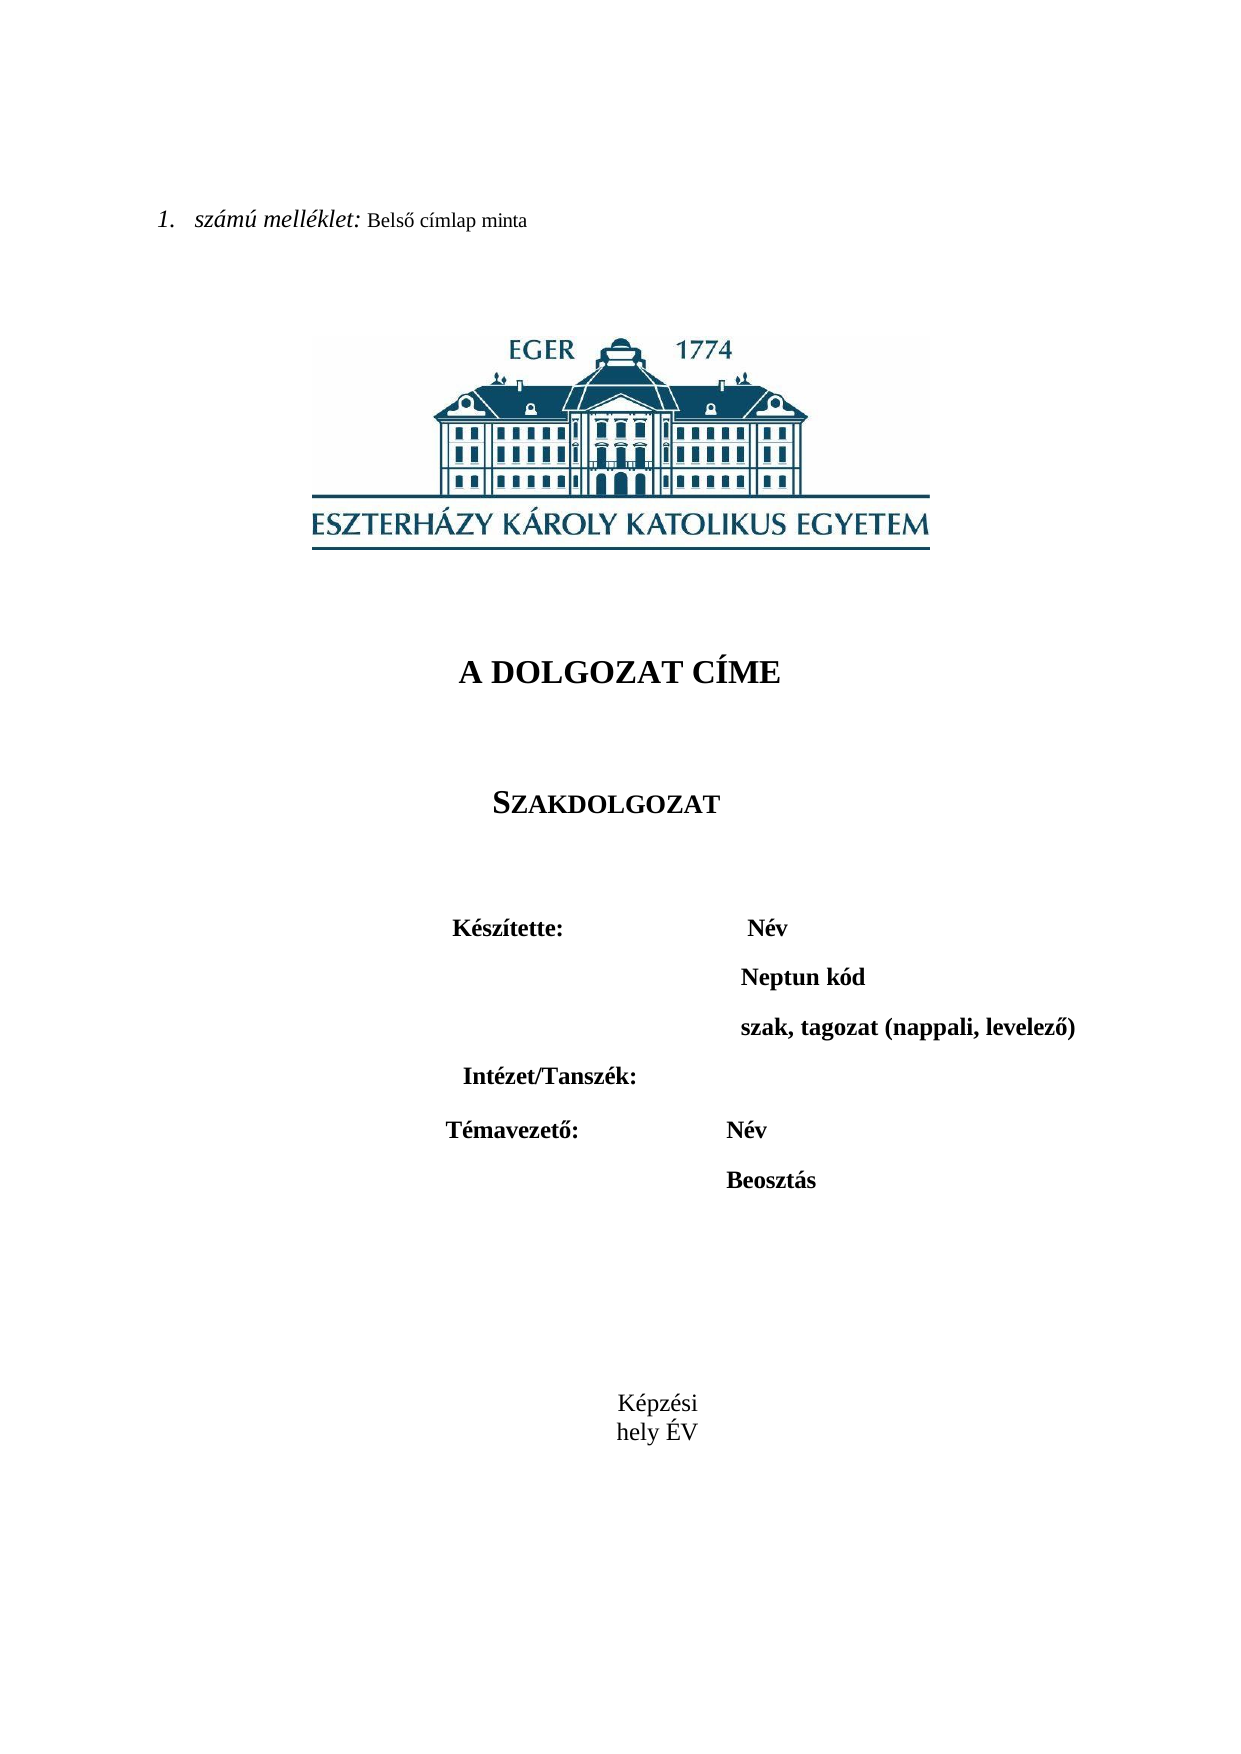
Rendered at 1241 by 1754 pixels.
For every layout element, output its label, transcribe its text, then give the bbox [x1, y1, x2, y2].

text Készítette: Név [150, 913, 1090, 941]
list számú melléklet: Belső címlap minta [157, 204, 1090, 232]
text Témavezető: Név Beosztás [445, 1115, 827, 1194]
picture [312, 336, 930, 550]
text Képzési hely ÉV [607, 1388, 708, 1445]
text Szakdolgozat [490, 783, 723, 821]
text Intézet/Tanszék: [463, 1061, 1090, 1090]
text Neptun kód [741, 962, 1090, 991]
text szak, tagozat (nappali, levelező) [741, 1012, 1090, 1041]
text A DOLGOZAT CÍME [261, 653, 979, 691]
